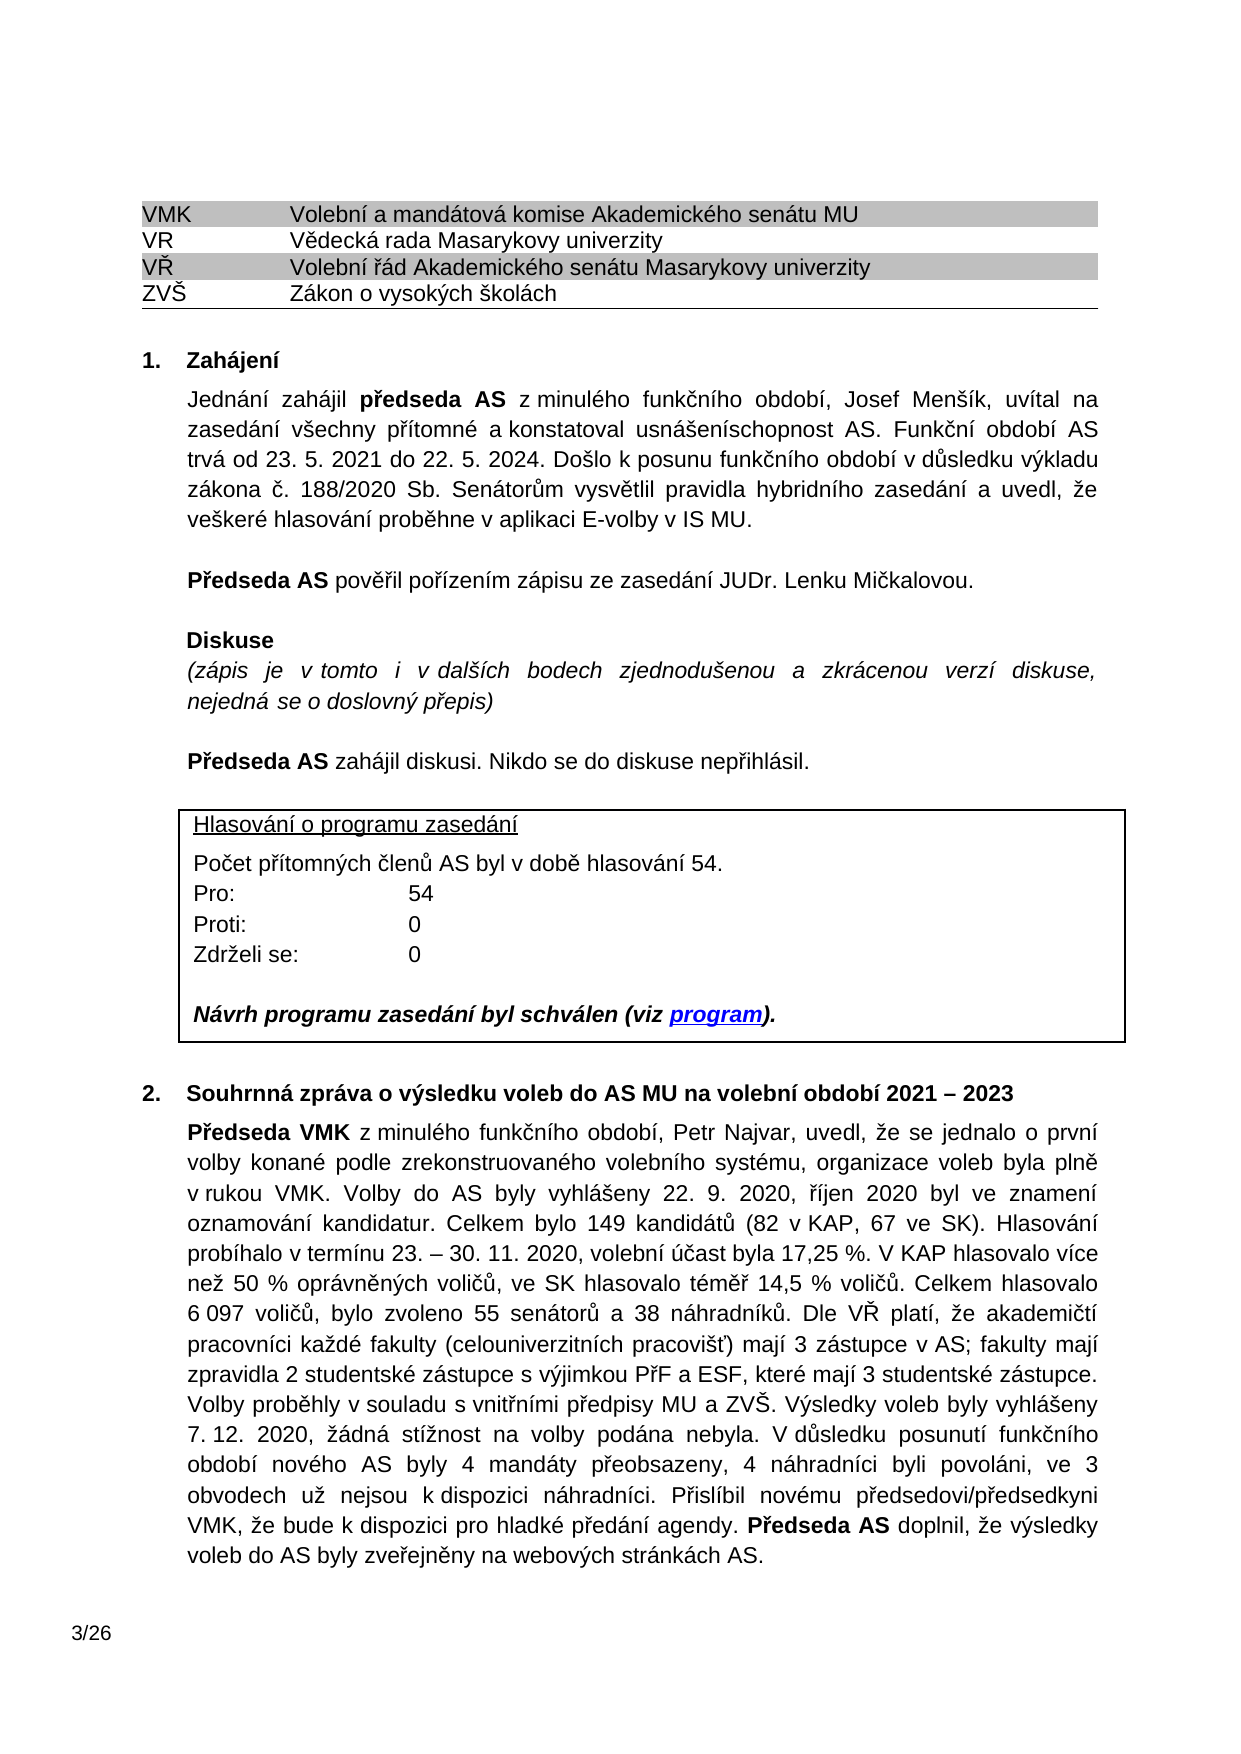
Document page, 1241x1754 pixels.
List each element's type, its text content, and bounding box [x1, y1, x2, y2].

text Předseda AS zahájil diskusi. Nikdo se do diskuse nepřihlásil. [187, 748, 1098, 774]
subtitle Zahájení [142, 347, 1098, 373]
text VMK Volební a mandátová komise Akademického senátu MU [142, 201, 1098, 227]
text ZVŠ Zákon o vysokých školách [142, 280, 1098, 308]
text (zápis je v tomto i v dalších bodech zjednodušenou a zkrácenou verzí diskuse, nejedná se o doslovný přepis) [187, 657, 1098, 714]
subtitle Souhrnná zpráva o výsledku voleb do AS MU na volební období 2021 – 2023 [142, 1080, 1098, 1107]
text VŘ Volební řád Akademického senátu Masarykovy univerzity [142, 253, 1098, 280]
text Diskuse [186, 627, 1098, 654]
table_header Hlasování o programu zasedání Počet přítomných členů AS byl v době hlasování 54. Pro: 54 Proti: 0 Zdrželi se: 0 Návrh programu zasedání byl schválen (viz program). [180, 811, 1124, 1041]
text VR Vědecká rada Masarykovy univerzity [142, 227, 1098, 253]
text Jednání zahájil předseda AS z minulého funkčního období, Josef Menšík, uvítal na zasedání všechny přítomné a konstatoval usnášeníschopnost AS. Funkční období AS trvá od 23. 5. 2021 do 22. 5. 2024. Došlo k posunu funkčního období v důsledku výkladu zákona č. 188/2020 Sb. Senátorům vysvětlil pravidla hybridního zasedání a uvedl, že veškeré hlasování proběhne v aplikaci E-volby v IS MU. [187, 386, 1098, 533]
text Předseda VMK z minulého funkčního období, Petr Najvar, uvedl, že se jednalo o první volby konané podle zrekonstruovaného volebního systému, organizace voleb byla plně v rukou VMK. Volby do AS byly vyhlášeny 22. 9. 2020, říjen 2020 byl ve znamení oznamování kandidatur. Celkem bylo 149 kandidátů (82 v KAP, 67 ve SK). Hlasování probíhalo v termínu 23. – 30. 11. 2020, volební účast byla 17,25 %. V KAP hlasovalo více než 50 % oprávněných voličů, ve SK hlasovalo téměř 14,5 % voličů. Celkem hlasovalo 6 097 voličů, bylo zvoleno 55 senátorů a 38 náhradníků. Dle VŘ platí, že akademičtí pracovníci každé fakulty (celouniverzitních pracovišť) mají 3 zástupce v AS; fakulty mají zpravidla 2 studentské zástupce s výjimkou PřF a ESF, které mají 3 studentské zástupce. Volby proběhly v souladu s vnitřními předpisy MU a ZVŠ. Výsledky voleb byly vyhlášeny 7. 12. 2020, žádná stížnost na volby podána nebyla. V důsledku posunutí funkčního období nového AS byly 4 mandáty přeobsazeny, 4 náhradníci byli povoláni, ve 3 obvodech už nejsou k dispozici náhradníci. Přislíbil novému předsedovi/předsedkyni VMK, že bude k dispozici pro hladké předání agendy. Předseda AS doplnil, že výsledky voleb do AS byly zveřejněny na webových stránkách AS. [187, 1119, 1098, 1568]
text Předseda AS pověřil pořízením zápisu ze zasedání JUDr. Lenku Mičkalovou. [187, 567, 1098, 593]
